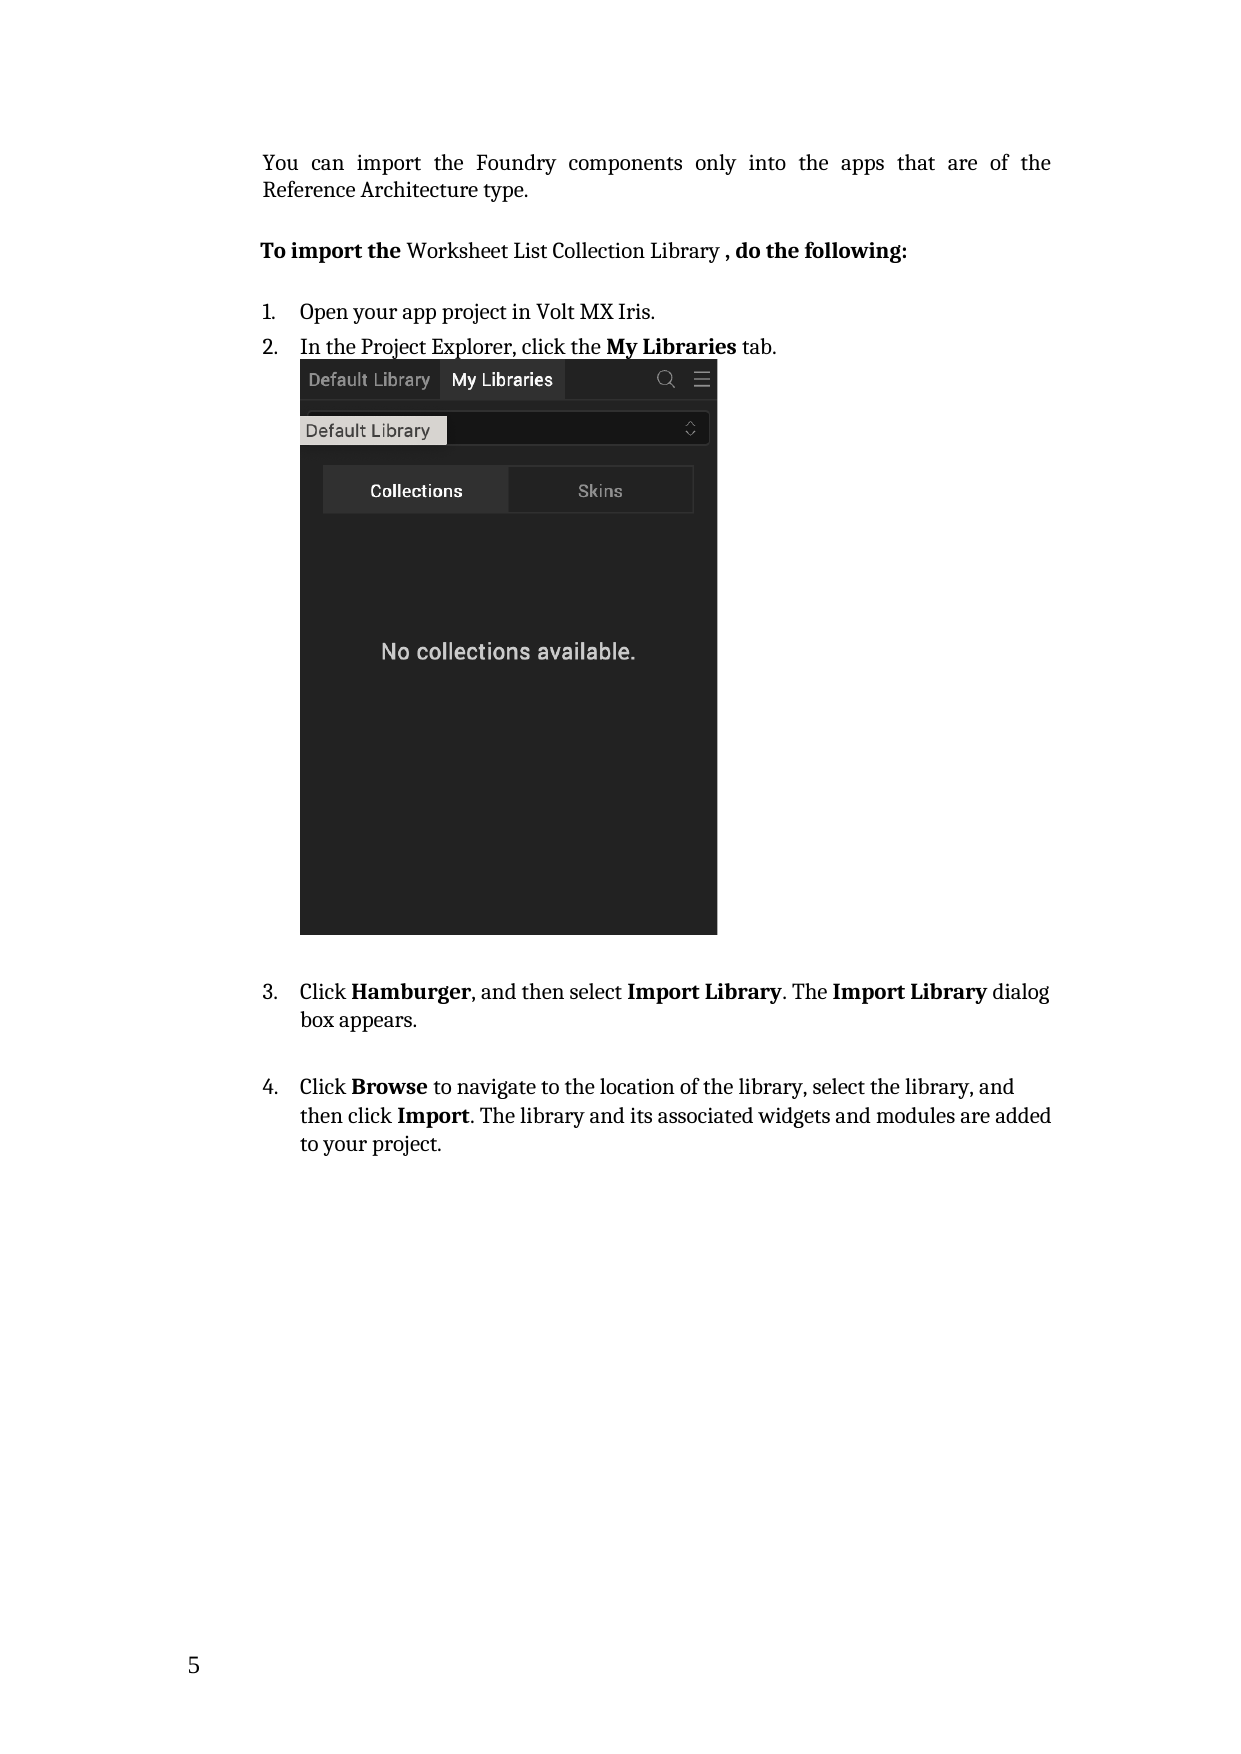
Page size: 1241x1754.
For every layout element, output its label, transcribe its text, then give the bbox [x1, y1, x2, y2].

list Click Hamburger, and then select Import Library. The Import Library dialog box appears. [262, 978, 1053, 1033]
list Click Browse to navigate to the location of the library, select the library, and then click Import. The library and its associated widgets and modules are added to your project. [262, 1074, 1053, 1157]
subtitle Open your app project in Volt MX Iris. [262, 298, 1053, 325]
subtitle You can import the Foundry components only into the apps that are of the Reference Architecture type. [262, 150, 1053, 203]
subtitle To import the Worksheet List Collection Library , do the following: [225, 237, 1053, 264]
picture [300, 359, 718, 935]
